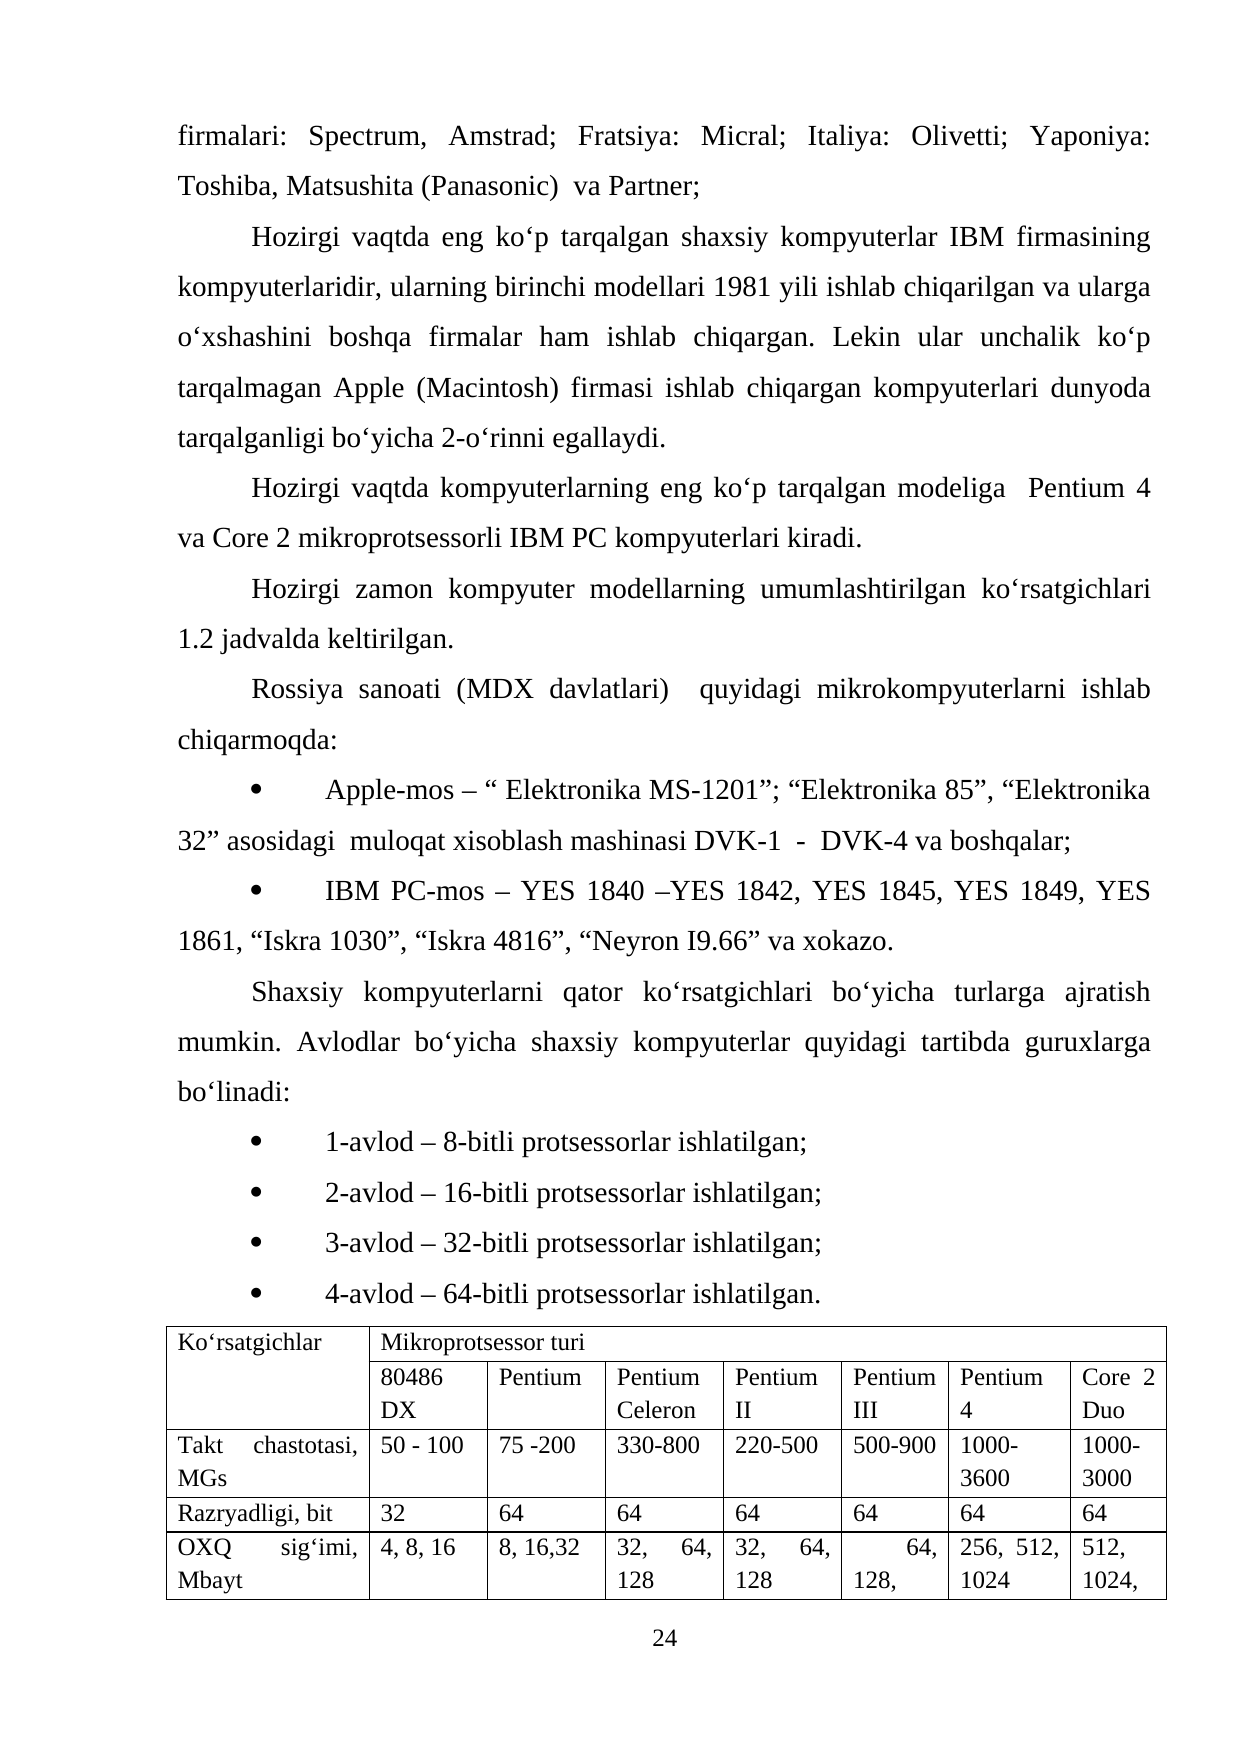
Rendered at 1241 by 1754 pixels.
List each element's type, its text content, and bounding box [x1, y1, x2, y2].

table_cell 64 [1071, 1498, 1166, 1531]
table_cell Core 2 Duo [1071, 1362, 1166, 1429]
table_cell 64 [724, 1498, 841, 1531]
list 2-avlod – 16-bitli protsessorlar ishlatilgan; [177, 1175, 1152, 1209]
table_cell 330-800 [606, 1430, 723, 1497]
list 4-avlod – 64-bitli protsessorlar ishlatilgan. [177, 1276, 1152, 1309]
table_cell 1000-3600 [949, 1430, 1070, 1497]
table_cell 75 -200 [488, 1430, 605, 1497]
table_cell 64 [606, 1498, 723, 1531]
table_cell 500-900 [842, 1430, 948, 1497]
text Hozirgi vaqtda eng kо‘p tarqalgan shaxsiy kompyuterlar IBM firmasining kompyuterlaridir, ularning birinchi modellari 1981 yili ishlab chiqarilgan va ularga о‘xshashini boshqa firmalar ham ishlab chiqargan. Lekin ular unchalik kо‘p tarqalmagan Apple (Macintosh) firmasi ishlab chiqargan kompyuterlari dunyoda tarqalganligi bо‘yicha 2-о‘rinni egallaydi. [177, 219, 1152, 453]
table_cell 32, 64, 128 [606, 1533, 723, 1599]
table_cell Pentium 4 [949, 1362, 1070, 1429]
table_cell 64 [842, 1498, 948, 1531]
table_cell 50 - 100 [370, 1430, 487, 1497]
table_cell Pentium II [724, 1362, 841, 1429]
table_cell 8, 16,32 [488, 1533, 605, 1599]
table_cell 80486 DX [370, 1362, 487, 1429]
table_cell 32 [370, 1498, 487, 1531]
table_cell 64 [488, 1498, 605, 1531]
list Apple-mos – “ Elektronika MS-1201”; “Elektronika 85”, “Elektronika 32” asosidagi muloqat xisoblash mashinasi DVK-1 - DVK-4 va boshqalar; [177, 772, 1152, 856]
table_cell 64 [949, 1498, 1070, 1531]
table_cell Pentium Celeron [606, 1362, 723, 1429]
table_cell 1000-3000 [1071, 1430, 1166, 1497]
table_cell OXQ sig‘imi, Mbayt [167, 1533, 369, 1599]
list 3-avlod – 32-bitli protsessorlar ishlatilgan; [177, 1225, 1152, 1259]
table_cell Takt chastotasi, MGs [167, 1430, 369, 1497]
table_cell Pentium [488, 1362, 605, 1429]
table_cell Razryadligi, bit [167, 1498, 369, 1531]
table_cell 64, 128, 256 [842, 1533, 948, 1599]
table_cell 220-500 [724, 1430, 841, 1497]
table_cell 4, 8, 16 [370, 1533, 487, 1599]
list IBM PC-mos – YES 1840 –YES 1842, YES 1845, YES 1849, YES 1861, “Iskra 1030”, “Iskra 4816”, “Neyron I9.66” va xokazo. [177, 873, 1152, 957]
table_cell Pentium III [842, 1362, 948, 1429]
table_cell 256, 512, 1024 [949, 1533, 1070, 1599]
list 1-avlod – 8-bitli protsessorlar ishlatilgan; [177, 1124, 1152, 1158]
text Rossiya sanoati (MDX davlatlari) quyidagi mikrokompyuterlarni ishlab chiqarmoqda: [177, 672, 1152, 755]
table_cell 512, 1024, 2048 [1071, 1533, 1166, 1599]
table_header Kо‘rsatgichlar [167, 1327, 369, 1429]
text Hozirgi vaqtda kompyuterlarning eng kо‘p tarqalgan modeliga Pentium 4 va Core 2 mikroprotsessorli IBM PC kompyuterlari kiradi. [177, 470, 1152, 554]
table_header Mikroprotsessor turi [370, 1327, 1166, 1361]
text Hozirgi zamon kompyuter modellarning umumlashtirilgan kо‘rsatgichlari 1.2 jadvalda keltirilgan. [177, 571, 1152, 655]
table_cell 32, 64, 128 [724, 1533, 841, 1599]
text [177, 118, 1152, 202]
text Shaxsiy kompyuterlarni qator kо‘rsatgichlari bо‘yicha turlarga ajratish mumkin. Avlodlar bо‘yicha shaxsiy kompyuterlar quyidagi tartibda guruxlarga bо‘linadi: [177, 974, 1152, 1108]
